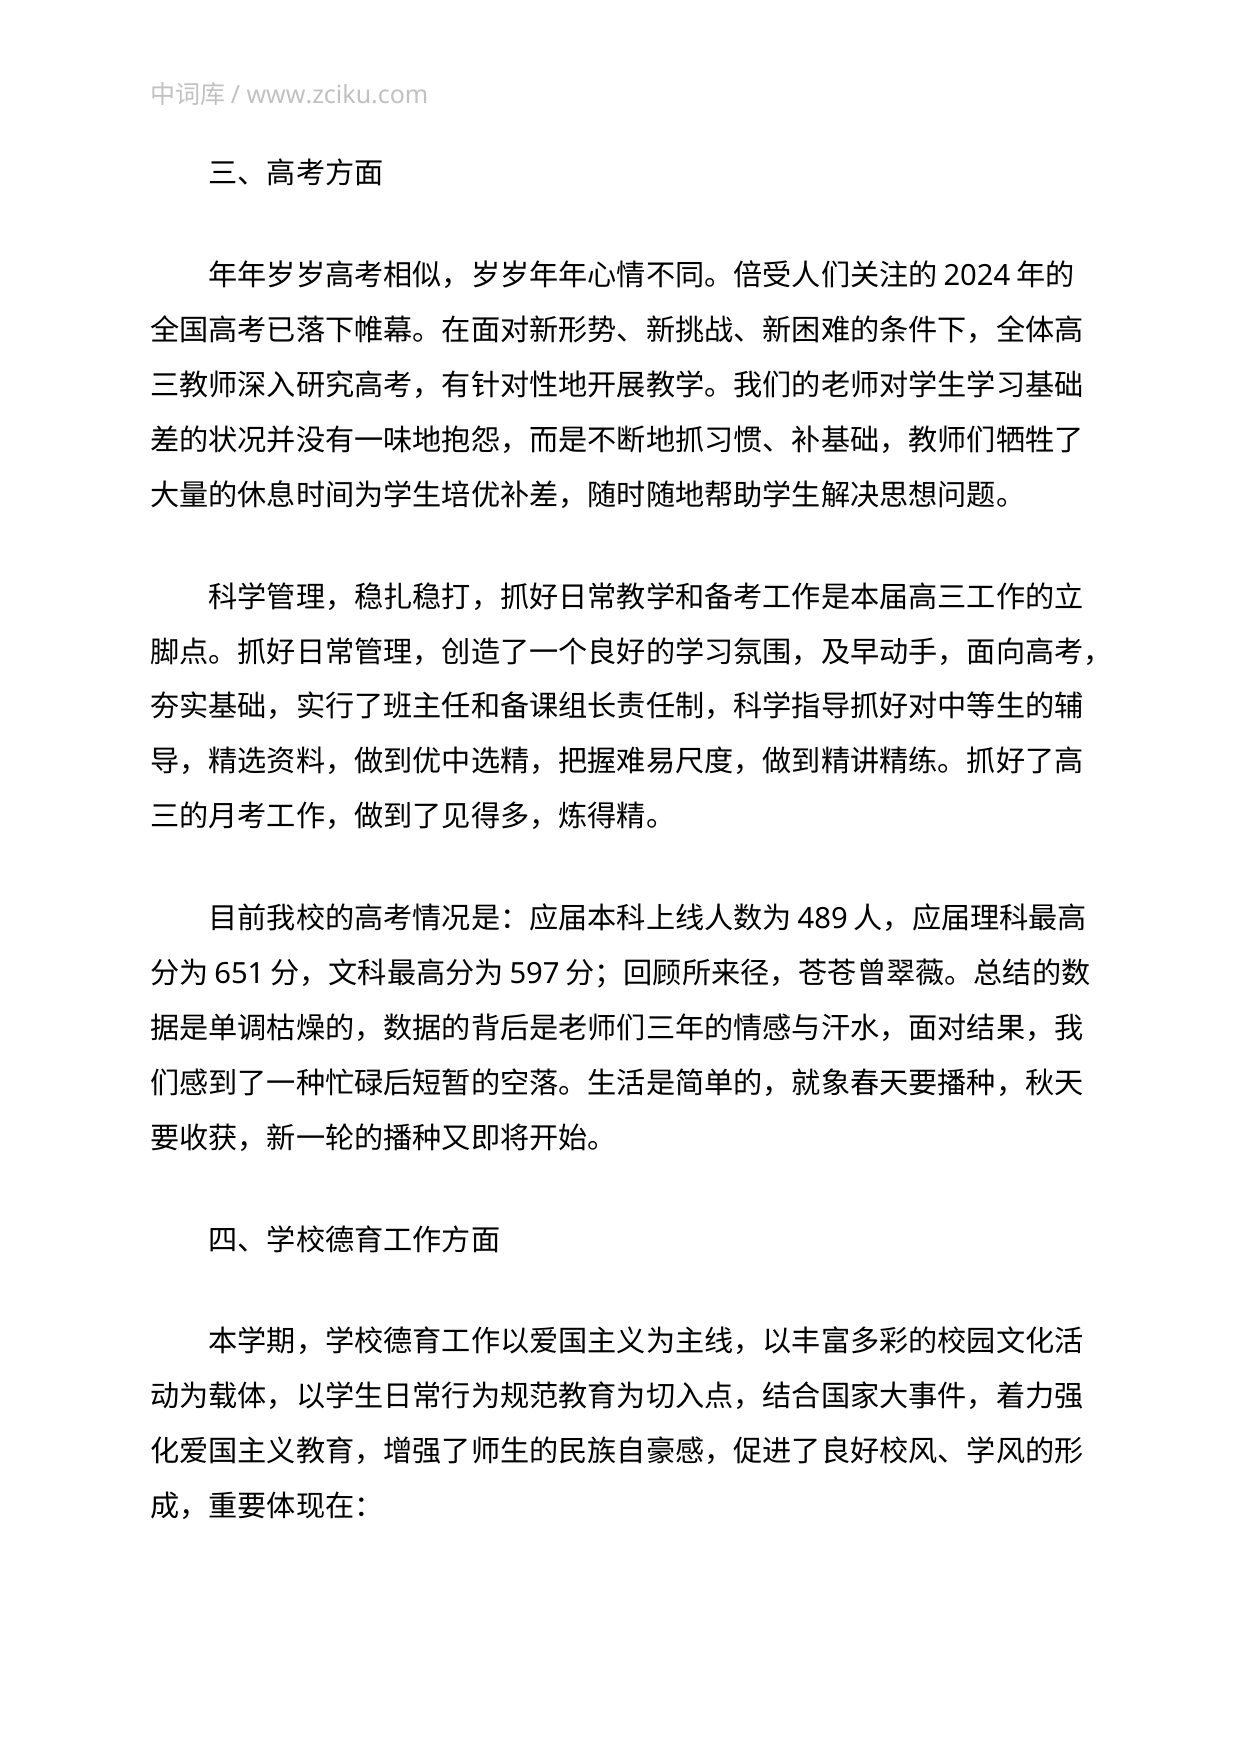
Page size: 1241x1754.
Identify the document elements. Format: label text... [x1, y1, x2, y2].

text 年年岁岁高考相似，岁岁年年心情不同。倍受人们关注的2024年的全国高考已落下帷幕。在面对新形势、新挑战、新困难的条件下，全体高三教师深入研究高考，有针对性地开展教学。我们的老师对学生学习基础差的状况并没有一味地抱怨，而是不断地抓习惯、补基础，教师们牺牲了大量的休息时间为学生培优补差，随时随地帮助学生解决思想问题。 [150, 252, 1090, 514]
text 本学期，学校德育工作以爱国主义为主线，以丰富多彩的校园文化活动为载体，以学生日常行为规范教育为切入点，结合国家大事件，着力强化爱国主义教育，增强了师生的民族自豪感，促进了良好校风、学风的形成，重要体现在： [150, 1318, 1090, 1525]
text 四、学校德育工作方面 [150, 1216, 1090, 1258]
text 目前我校的高考情况是：应届本科上线人数为489人，应届理科最高分为651分，文科最高分为597分；回顾所来径，苍苍曾翠薇。总结的数据是单调枯燥的，数据的背后是老师们三年的情感与汗水，面对结果，我们感到了一种忙碌后短暂的空落。生活是简单的，就象春天要播种，秋天要收获，新一轮的播种又即将开始。 [150, 894, 1090, 1157]
text 科学管理，稳扎稳打，抓好日常教学和备考工作是本届高三工作的立脚点。抓好日常管理，创造了一个良好的学习氛围，及早动手，面向高考，夯实基础，实行了班主任和备课组长责任制，科学指导抓好对中等生的辅导，精选资料，做到优中选精，把握难易尺度，做到精讲精练。抓好了高三的月考工作，做到了见得多，炼得精。 [150, 573, 1090, 835]
text 三、高考方面 [150, 150, 1090, 192]
